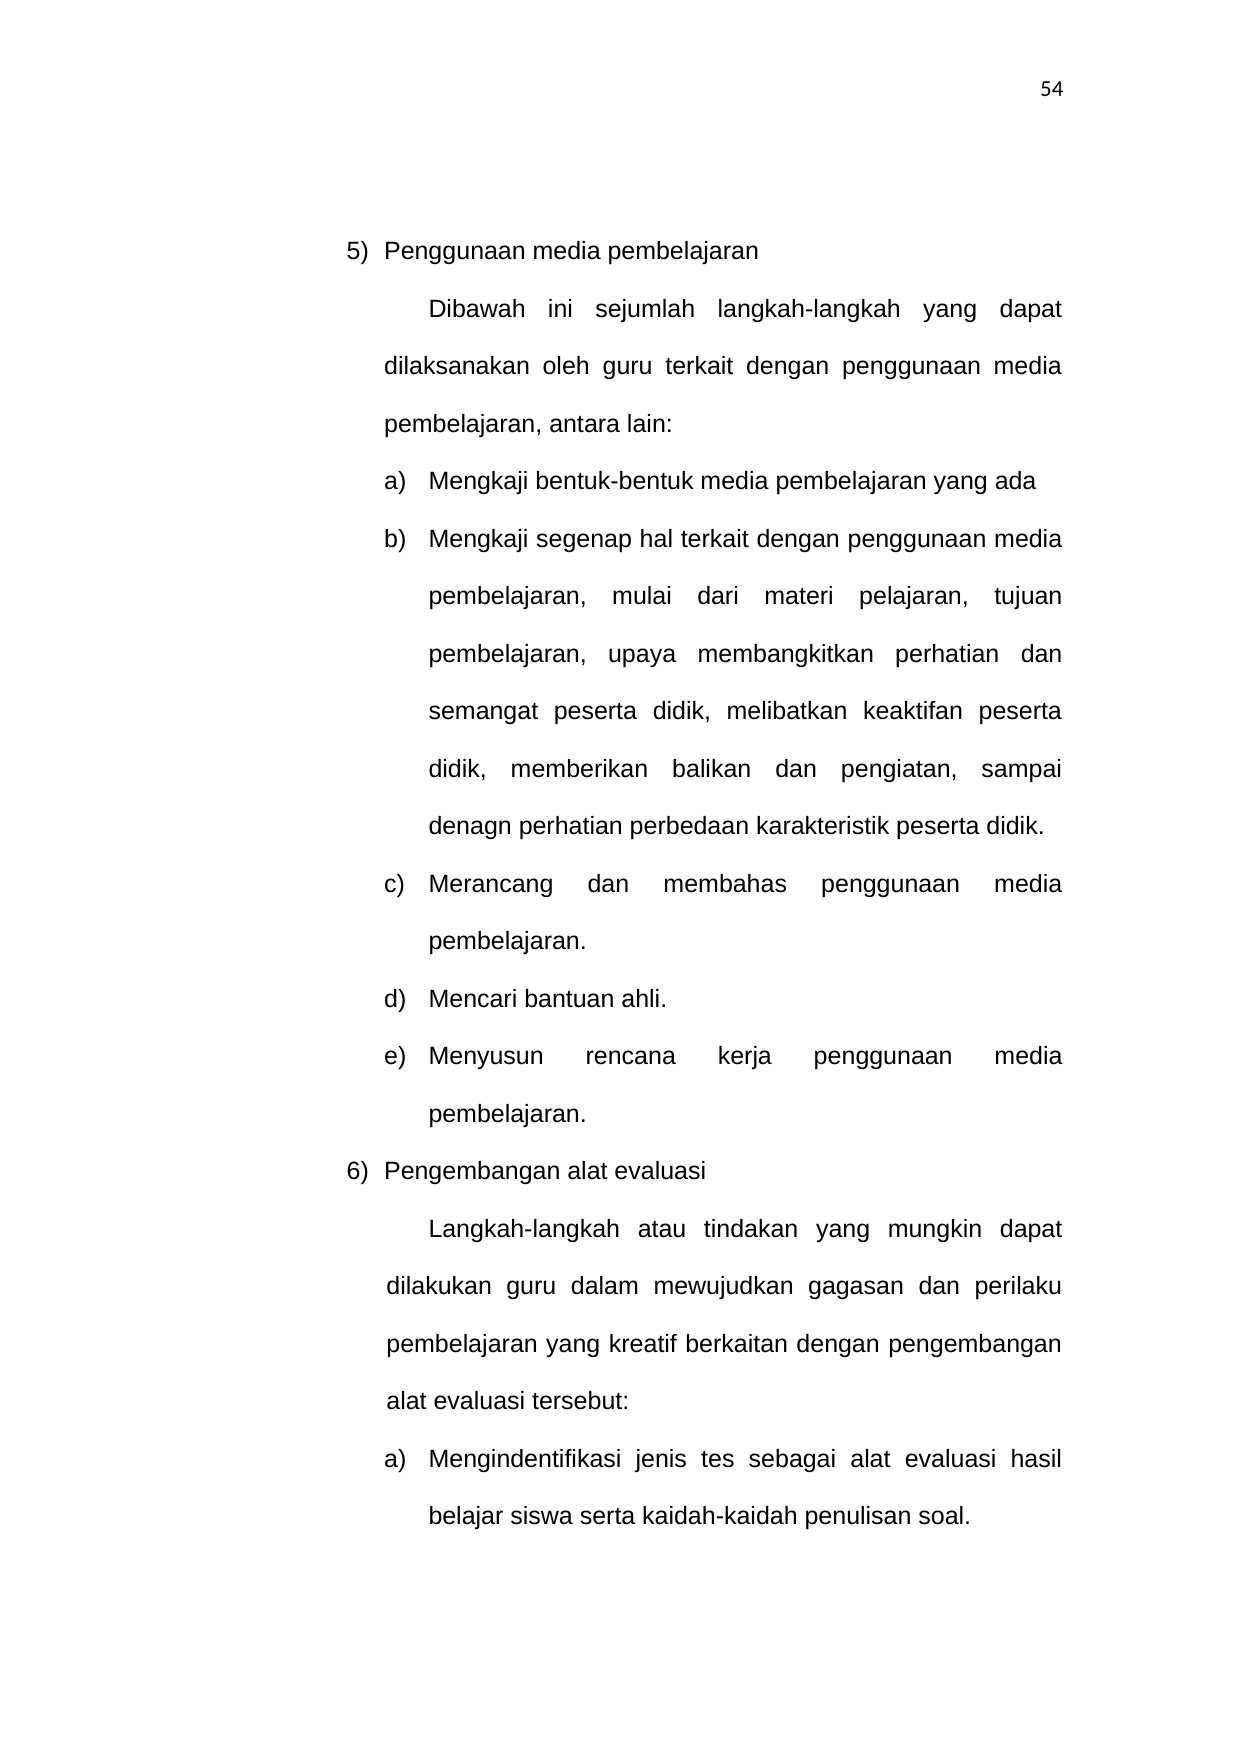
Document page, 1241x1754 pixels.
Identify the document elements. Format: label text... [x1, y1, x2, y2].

text Dibawah ini sejumlah langkah-langkah yang dapat dilaksanakan oleh guru terkait dengan penggunaan media pembelajaran, antara lain: [384, 294, 1063, 437]
list Penggunaan media pembelajaran [346, 236, 1063, 265]
list Merancang dan membahas penggunaan media pembelajaran. [384, 869, 1063, 955]
list Mencari bantuan ahli. [384, 984, 1063, 1012]
list Mengkaji bentuk-bentuk media pembelajaran yang ada [384, 466, 1063, 495]
list Mengkaji segenap hal terkait dengan penggunaan media pembelajaran, mulai dari materi pelajaran, tujuan pembelajaran, upaya membangkitkan perhatian dan semangat peserta didik, melibatkan keaktifan peserta didik, memberikan balikan dan pengiatan, sampai denagn perhatian perbedaan karakteristik peserta didik. [384, 524, 1063, 840]
list Pengembangan alat evaluasi [346, 1156, 1063, 1185]
list Mengindentifikasi jenis tes sebagai alat evaluasi hasil belajar siswa serta kaidah-kaidah penulisan soal. [384, 1444, 1063, 1530]
text Langkah-langkah atau tindakan yang mungkin dapat dilakukan guru dalam mewujudkan gagasan dan perilaku pembelajaran yang kreatif berkaitan dengan pengembangan alat evaluasi tersebut: [386, 1214, 1063, 1415]
list Menyusun rencana kerja penggunaan media pembelajaran. [384, 1041, 1063, 1127]
